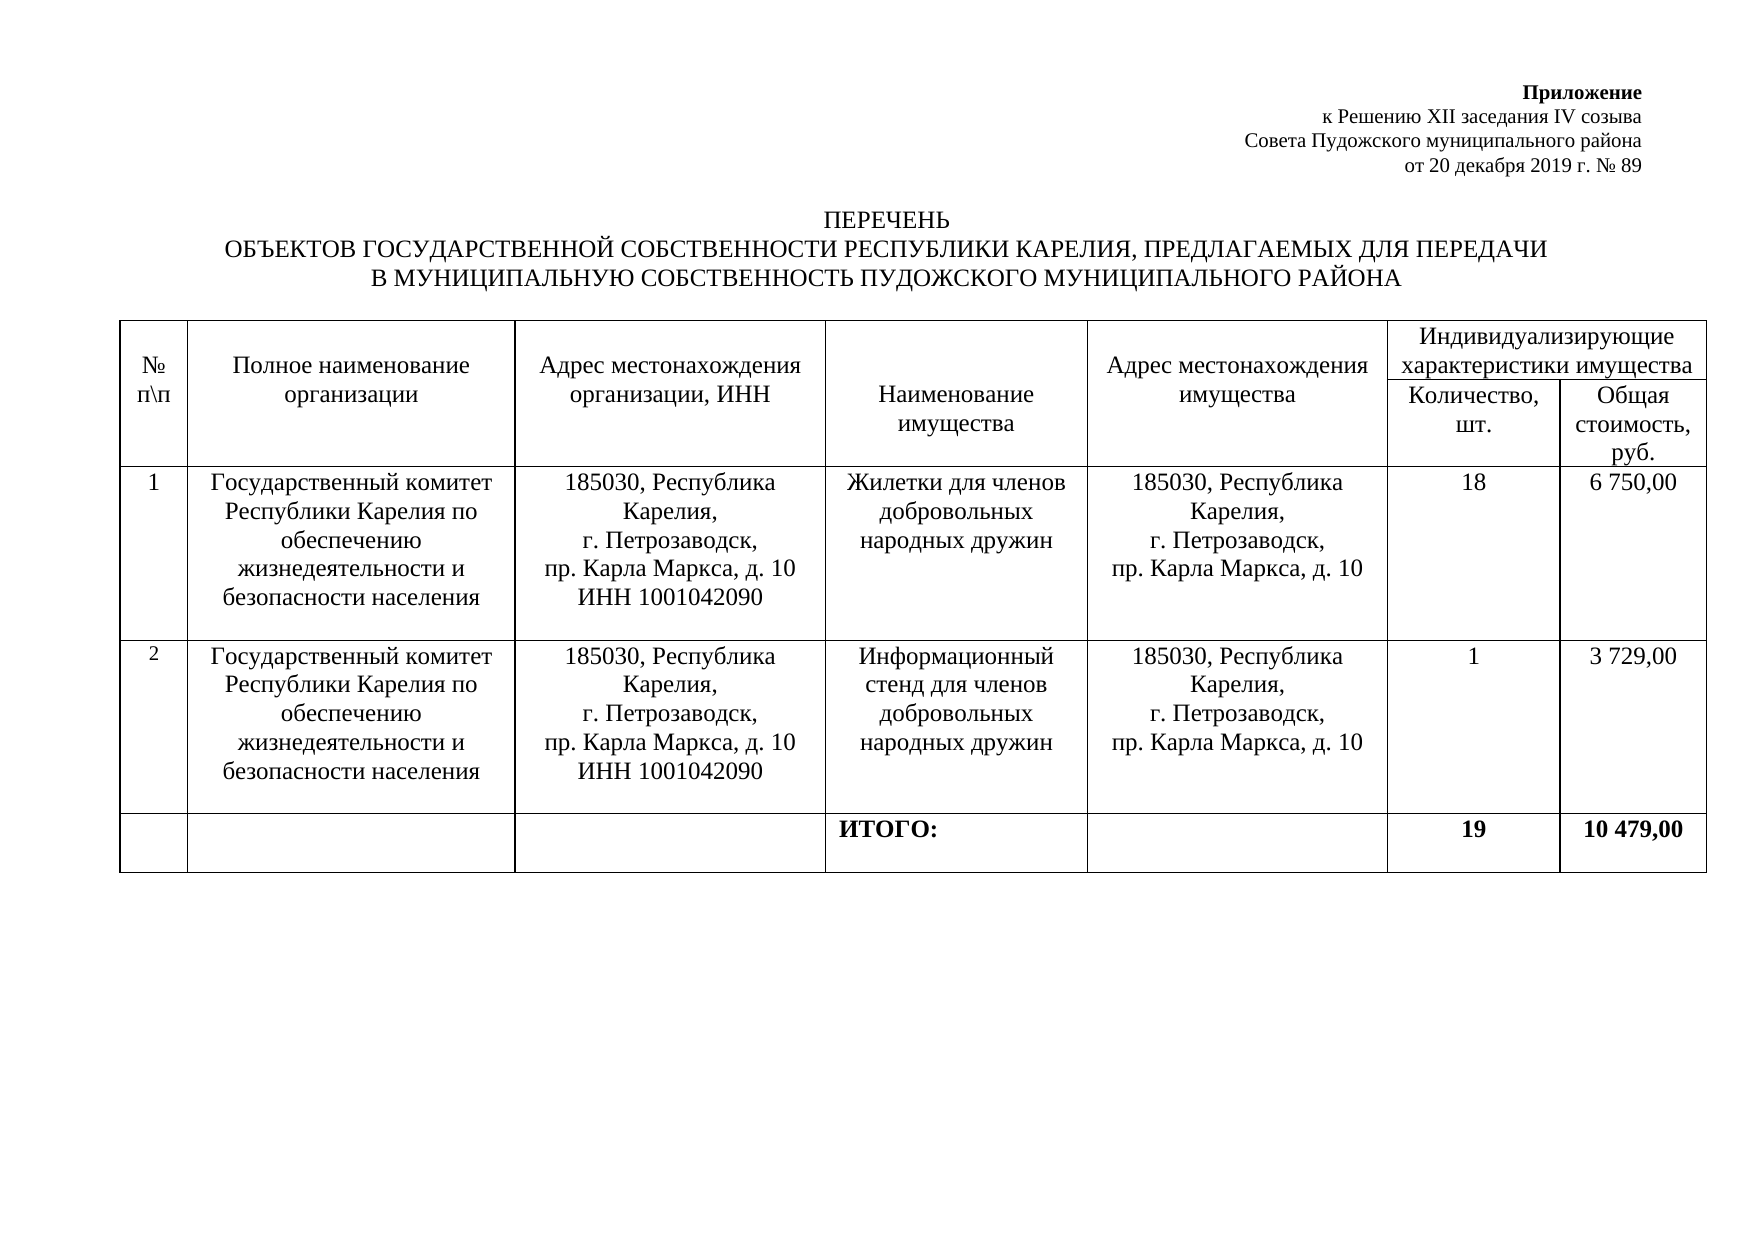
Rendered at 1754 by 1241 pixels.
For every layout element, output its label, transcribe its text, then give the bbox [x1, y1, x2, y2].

table_header Наименование имущества [826, 321, 1087, 466]
table_cell ИТОГО: [826, 814, 1087, 872]
table_cell 1 [121, 467, 187, 640]
table_header Полное наименование организации [188, 321, 514, 466]
table_cell Общая стоимость, руб. [1561, 380, 1706, 466]
table_cell [121, 814, 187, 872]
table_cell 6 750,00 [1561, 467, 1706, 640]
table_header Индивидуализирующие характеристики имущества [1388, 321, 1706, 379]
table_header Адрес местонахождения имущества [1088, 321, 1387, 466]
table_cell Количество, шт. [1388, 380, 1559, 466]
table_cell [188, 814, 514, 872]
table_cell 2 [121, 641, 187, 813]
table_cell 3 729,00 [1561, 641, 1706, 813]
table_cell 19 [1388, 814, 1559, 872]
table_cell 185030, Республика Карелия, г. Петрозаводск, пр. Карла Маркса, д. 10 ИНН 1001042090 [516, 641, 825, 813]
table_cell Государственный комитет Республики Карелия по обеспечению жизнедеятельности и безопасности населения [188, 467, 514, 640]
text Совета Пудожского муниципального района [869, 128, 1642, 152]
table_cell [1088, 814, 1387, 872]
table_cell [516, 814, 825, 872]
table_cell 185030, Республика Карелия, г. Петрозаводск, пр. Карла Маркса, д. 10 ИНН 1001042090 [516, 467, 825, 640]
table_header Адрес местонахождения организации, ИНН [516, 321, 825, 466]
table_cell 18 [1388, 467, 1559, 640]
text Приложение [131, 80, 1642, 104]
text от 20 декабря 2019 г. № 89 [869, 152, 1642, 177]
table_cell 185030, Республика Карелия, г. Петрозаводск, пр. Карла Маркса, д. 10 [1088, 641, 1387, 813]
text к Решению XII заседания IV созыва [131, 104, 1642, 128]
table_cell 10 479,00 [1561, 814, 1706, 872]
text ОБЪЕКТОВ ГОСУДАРСТВЕННОЙ СОБСТВЕННОСТИ РЕСПУБЛИКИ КАРЕЛИЯ, ПРЕДЛАГАЕМЫХ ДЛЯ ПЕРЕДАЧИ [131, 234, 1642, 263]
table_cell 1 [1388, 641, 1559, 813]
table_cell 185030, Республика Карелия, г. Петрозаводск, пр. Карла Маркса, д. 10 [1088, 467, 1387, 640]
subtitle ПЕРЕЧЕНЬ [131, 205, 1642, 234]
table_cell Информационный стенд для членов добровольных народных дружин [826, 641, 1087, 813]
table_cell Государственный комитет Республики Карелия по обеспечению жизнедеятельности и безопасности населения [188, 641, 514, 813]
table_cell Жилетки для членов добровольных народных дружин [826, 467, 1087, 640]
table_header № п\п [121, 321, 187, 466]
text В МУНИЦИПАЛЬНУЮ СОБСТВЕННОСТЬ ПУДОЖСКОГО МУНИЦИПАЛЬНОГО РАЙОНА [131, 263, 1642, 292]
